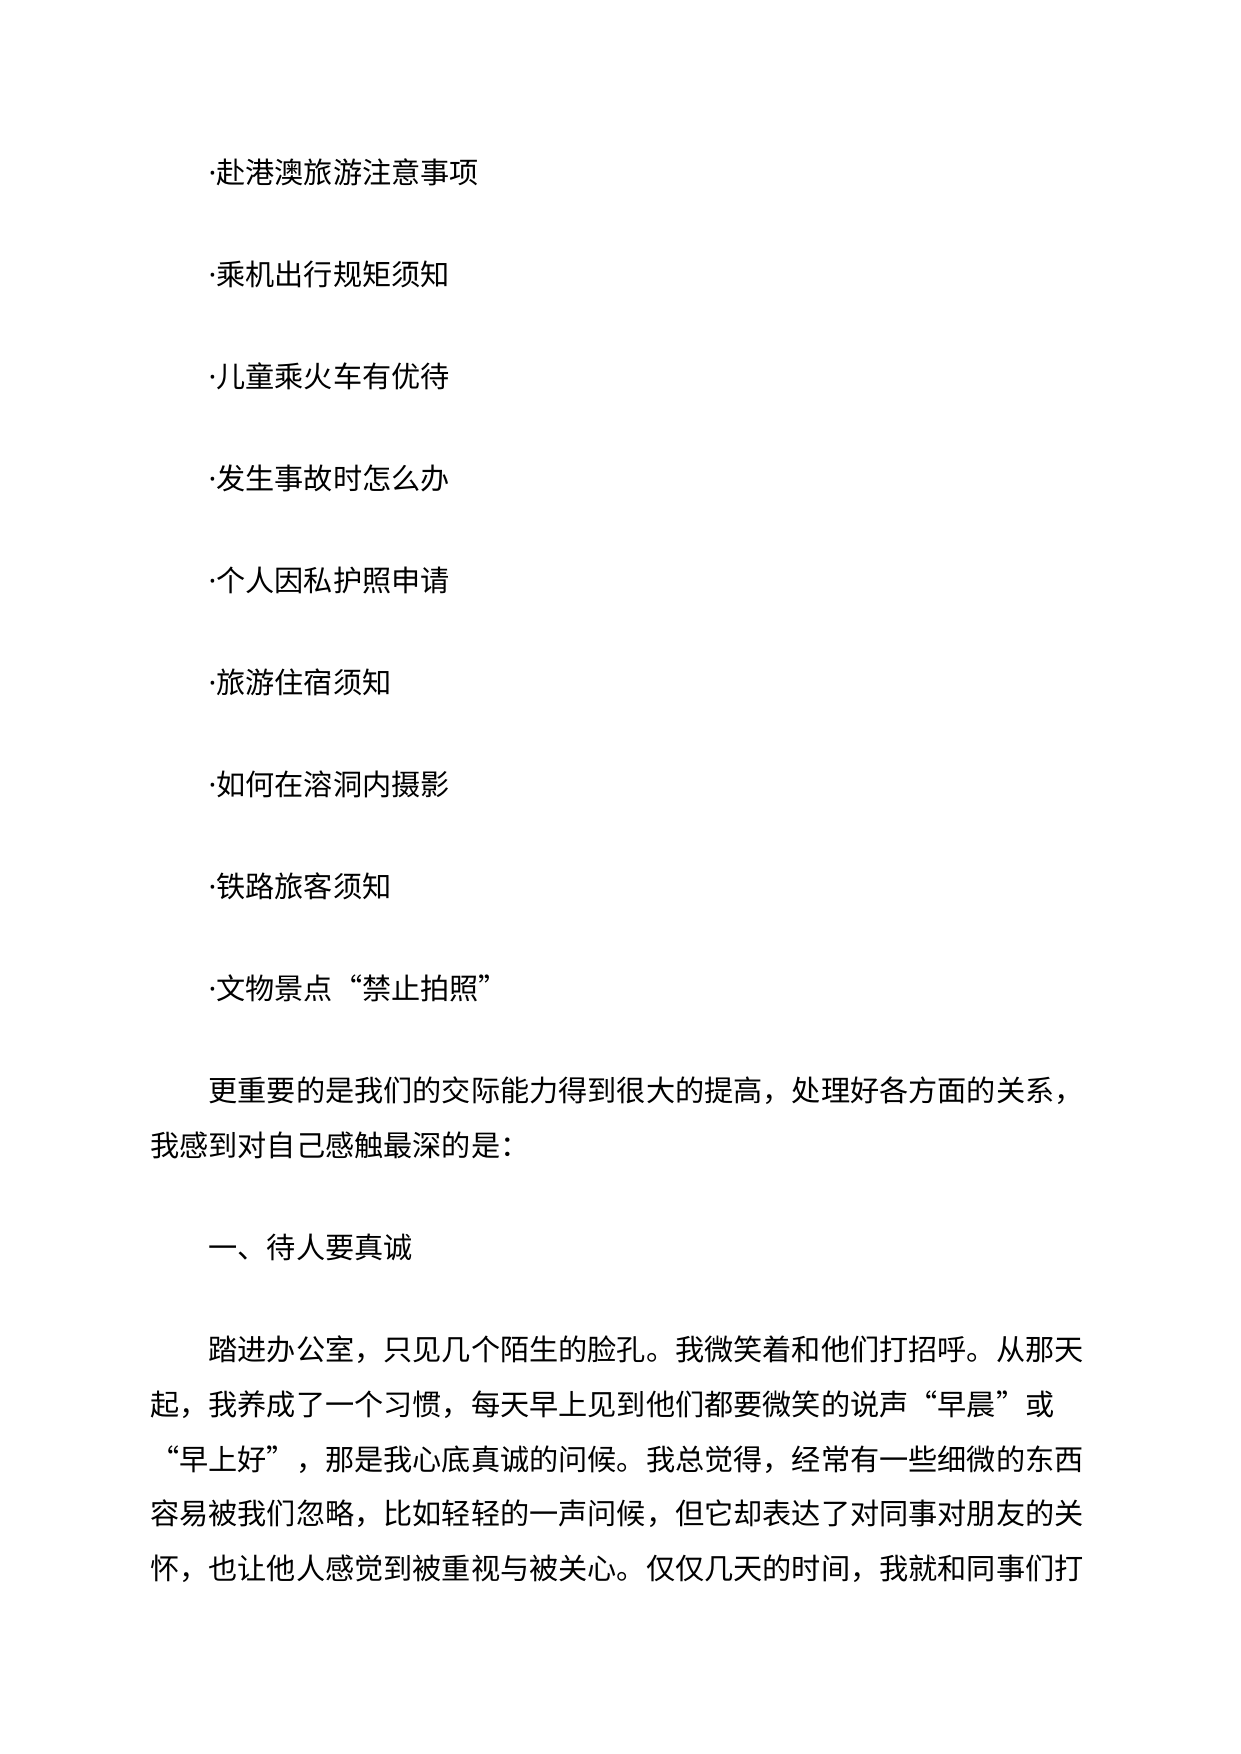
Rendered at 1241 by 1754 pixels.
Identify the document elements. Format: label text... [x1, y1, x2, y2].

text 更重要的是我们的交际能力得到很大的提高，处理好各方面的关系，我感到对自己感触最深的是： [150, 1068, 1090, 1165]
text ·个人因私护照申请 [150, 558, 1090, 600]
text ·文物景点“禁止拍照” [150, 966, 1090, 1008]
text ·旅游住宿须知 [150, 660, 1090, 702]
text 一、待人要真诚 [150, 1224, 1090, 1267]
text ·发生事故时怎么办 [150, 456, 1090, 498]
text ·铁路旅客须知 [150, 864, 1090, 906]
text ·如何在溶洞内摄影 [150, 762, 1090, 804]
text ·赴港澳旅游注意事项 [150, 150, 1090, 192]
text ·乘机出行规矩须知 [150, 252, 1090, 294]
text ·儿童乘火车有优待 [150, 354, 1090, 396]
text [150, 1326, 1090, 1588]
